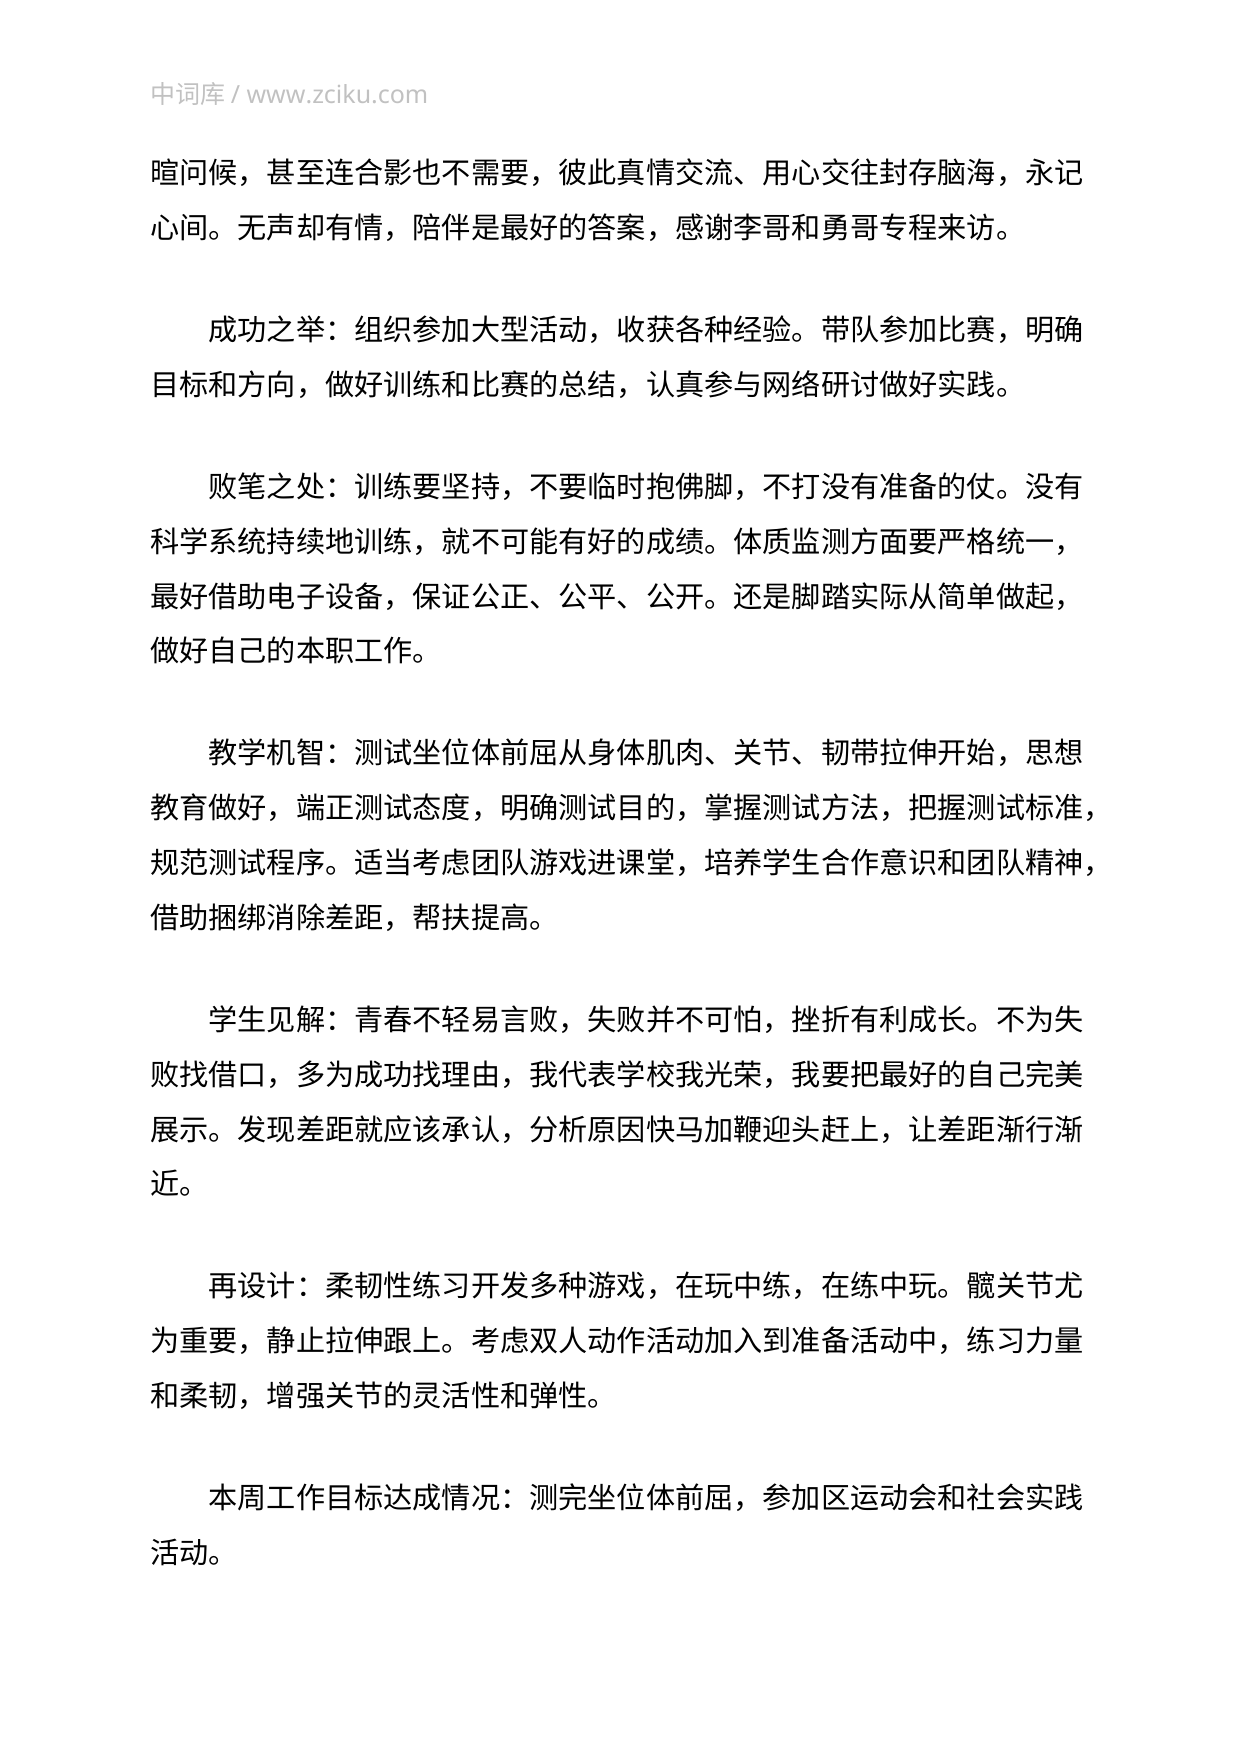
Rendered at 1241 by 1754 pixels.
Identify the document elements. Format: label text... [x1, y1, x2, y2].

text 教学机智：测试坐位体前屈从身体肌肉、关节、韧带拉伸开始，思想教育做好，端正测试态度，明确测试目的，掌握测试方法，把握测试标准，规范测试程序。适当考虑团队游戏进课堂，培养学生合作意识和团队精神，借助捆绑消除差距，帮扶提高。 [150, 730, 1090, 937]
text 本周工作目标达成情况：测完坐位体前屈，参加区运动会和社会实践活动。 [150, 1474, 1090, 1571]
text 再设计：柔韧性练习开发多种游戏，在玩中练，在练中玩。髋关节尤为重要，静止拉伸跟上。考虑双人动作活动加入到准备活动中，练习力量和柔韧，增强关节的灵活性和弹性。 [150, 1263, 1090, 1415]
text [150, 150, 1090, 247]
text 成功之举：组织参加大型活动，收获各种经验。带队参加比赛，明确目标和方向，做好训练和比赛的总结，认真参与网络研讨做好实践。 [150, 307, 1090, 404]
text 学生见解：青春不轻易言败，失败并不可怕，挫折有利成长。不为失败找借口，多为成功找理由，我代表学校我光荣，我要把最好的自己完美展示。发现差距就应该承认，分析原因快马加鞭迎头赶上，让差距渐行渐近。 [150, 996, 1090, 1203]
text 败笔之处：训练要坚持，不要临时抱佛脚，不打没有准备的仗。没有科学系统持续地训练，就不可能有好的成绩。体质监测方面要严格统一，最好借助电子设备，保证公正、公平、公开。还是脚踏实际从简单做起，做好自己的本职工作。 [150, 463, 1090, 670]
